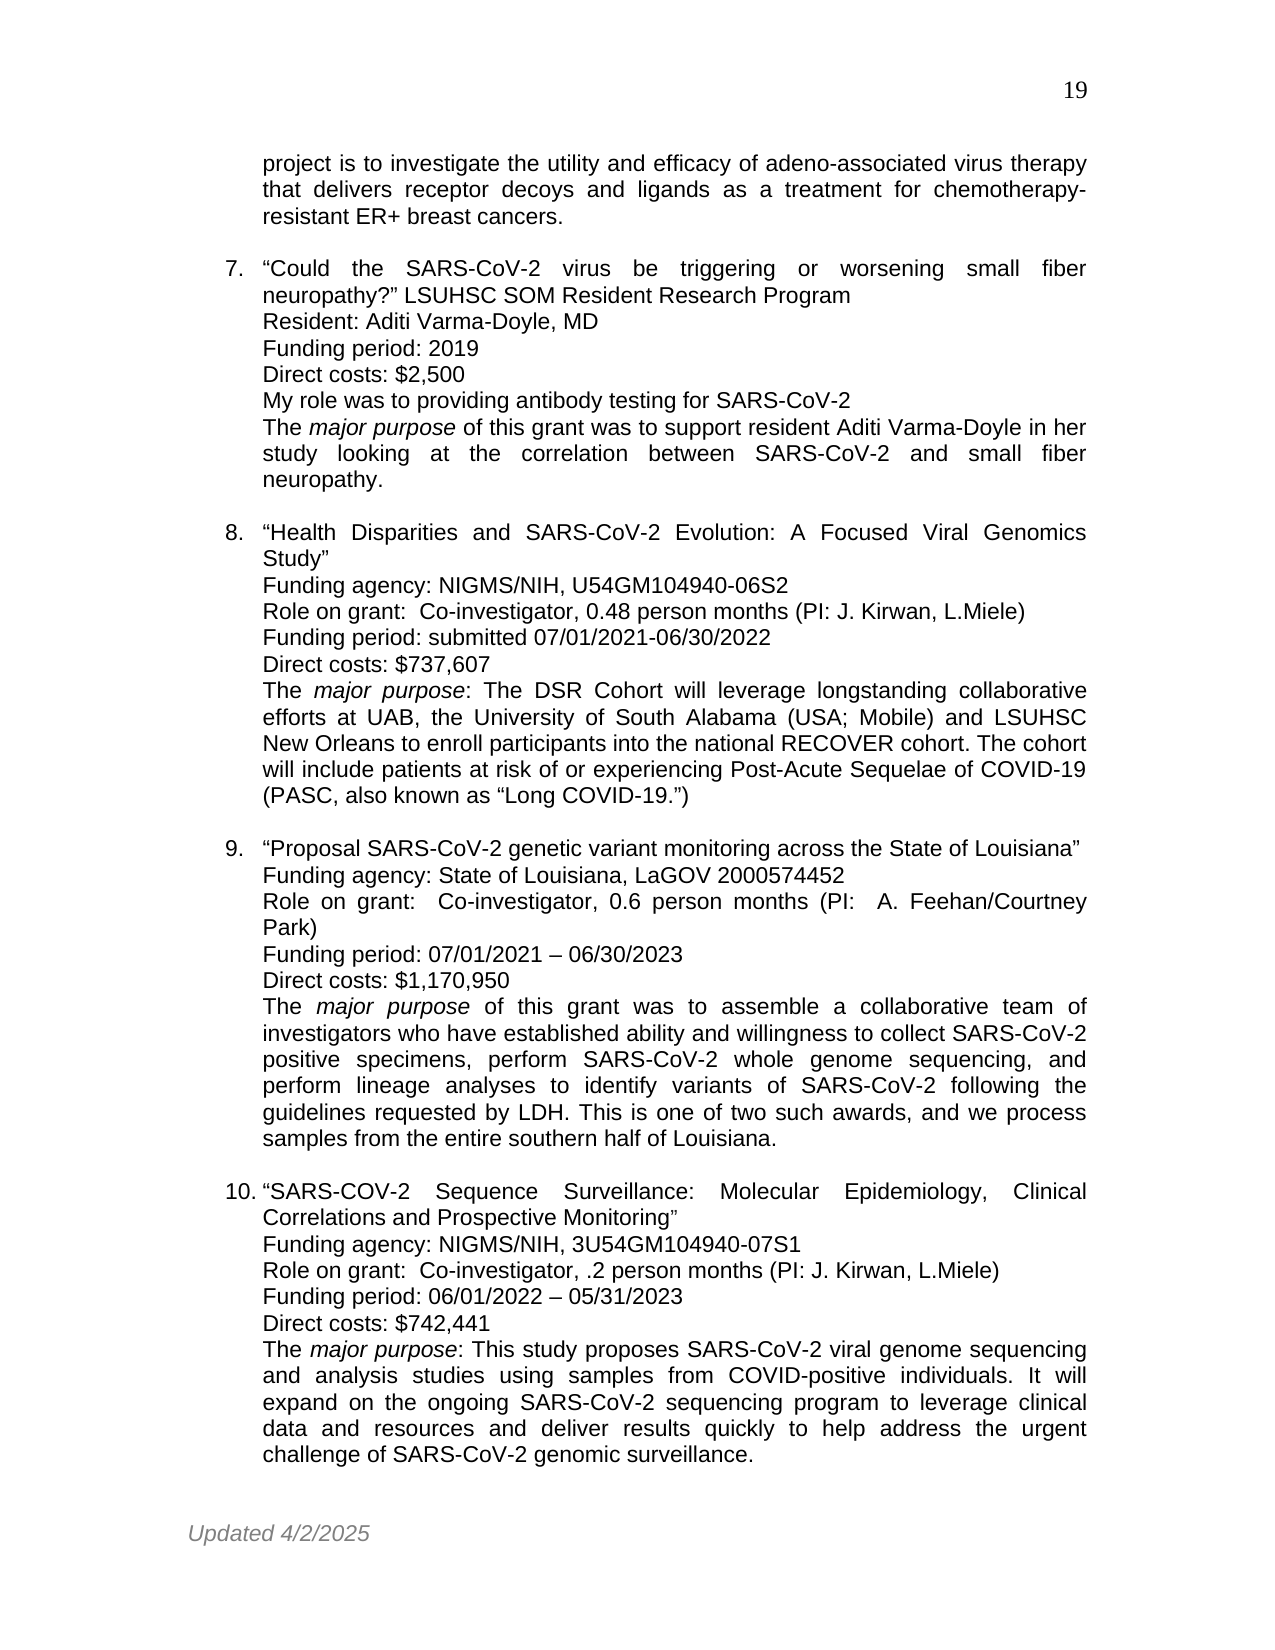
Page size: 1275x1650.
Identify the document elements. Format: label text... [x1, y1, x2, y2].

text Funding period: 07/01/2021 – 06/30/2023 [262, 941, 1087, 967]
text Funding agency: NIGMS/NIH, U54GM104940-06S2 [262, 572, 1087, 598]
text Direct costs: $1,170,950 [262, 967, 1087, 993]
text Resident: Aditi Varma-Doyle, MD [262, 308, 1087, 334]
list “Could the SARS-CoV-2 virus be triggering or worsening small fiber neuropathy?” LSUHSC SOM Resident Research Program [225, 255, 1087, 308]
text Direct costs: $737,607 [262, 651, 1087, 677]
text The major purpose of this grant was to support resident Aditi Varma-Doyle in her study looking at the correlation between SARS-CoV-2 and small fiber neuropathy. [262, 413, 1087, 493]
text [262, 150, 1087, 229]
text The major purpose of this grant was to assemble a collaborative team of investigators who have established ability and willingness to collect SARS-CoV-2 positive specimens, perform SARS-CoV-2 whole genome sequencing, and perform lineage analyses to identify variants of SARS-CoV-2 following the guidelines requested by LDH. This is one of two such awards, and we process samples from the entire southern half of Louisiana. [262, 993, 1087, 1151]
text Funding period: submitted 07/01/2021-06/30/2022 [262, 624, 1087, 651]
text Funding agency: State of Louisiana, LaGOV 2000574452 [262, 862, 1087, 888]
text Funding period: 06/01/2022 – 05/31/2023 [262, 1283, 1087, 1309]
text Role on grant: Co-investigator, .2 person months (PI: J. Kirwan, L.Miele) [262, 1257, 1087, 1283]
list “Proposal SARS-CoV-2 genetic variant monitoring across the State of Louisiana” [225, 835, 1087, 862]
text The major purpose: This study proposes SARS-CoV-2 viral genome sequencing and analysis studies using samples from COVID-positive individuals. It will expand on the ongoing SARS-CoV-2 sequencing program to leverage clinical data and resources and deliver results quickly to help address the urgent challenge of SARS-CoV-2 genomic surveillance. [262, 1336, 1087, 1468]
text Funding period: 2019 [262, 334, 1087, 361]
text Funding agency: NIGMS/NIH, 3U54GM104940-07S1 [262, 1231, 1087, 1257]
text The major purpose: The DSR Cohort will leverage longstanding collaborative efforts at UAB, the University of South Alabama (USA; Mobile) and LSUHSC New Orleans to enroll participants into the national RECOVER cohort. The cohort will include patients at risk of or experiencing Post-Acute Sequelae of COVID-19 (PASC, also known as “Long COVID-19.”) [262, 677, 1087, 809]
text My role was to providing antibody testing for SARS-CoV-2 [262, 387, 1087, 413]
text Role on grant: Co-investigator, 0.48 person months (PI: J. Kirwan, L.Miele) [262, 598, 1087, 624]
text Role on grant: Co-investigator, 0.6 person months (PI: A. Feehan/Courtney Park) [262, 888, 1087, 941]
text Direct costs: $2,500 [262, 361, 1087, 387]
list “Health Disparities and SARS-CoV-2 Evolution: A Focused Viral Genomics Study” [225, 519, 1087, 572]
list “SARS-COV-2 Sequence Surveillance: Molecular Epidemiology, Clinical Correlations and Prospective Monitoring” [225, 1178, 1087, 1231]
text Direct costs: $742,441 [262, 1309, 1087, 1336]
